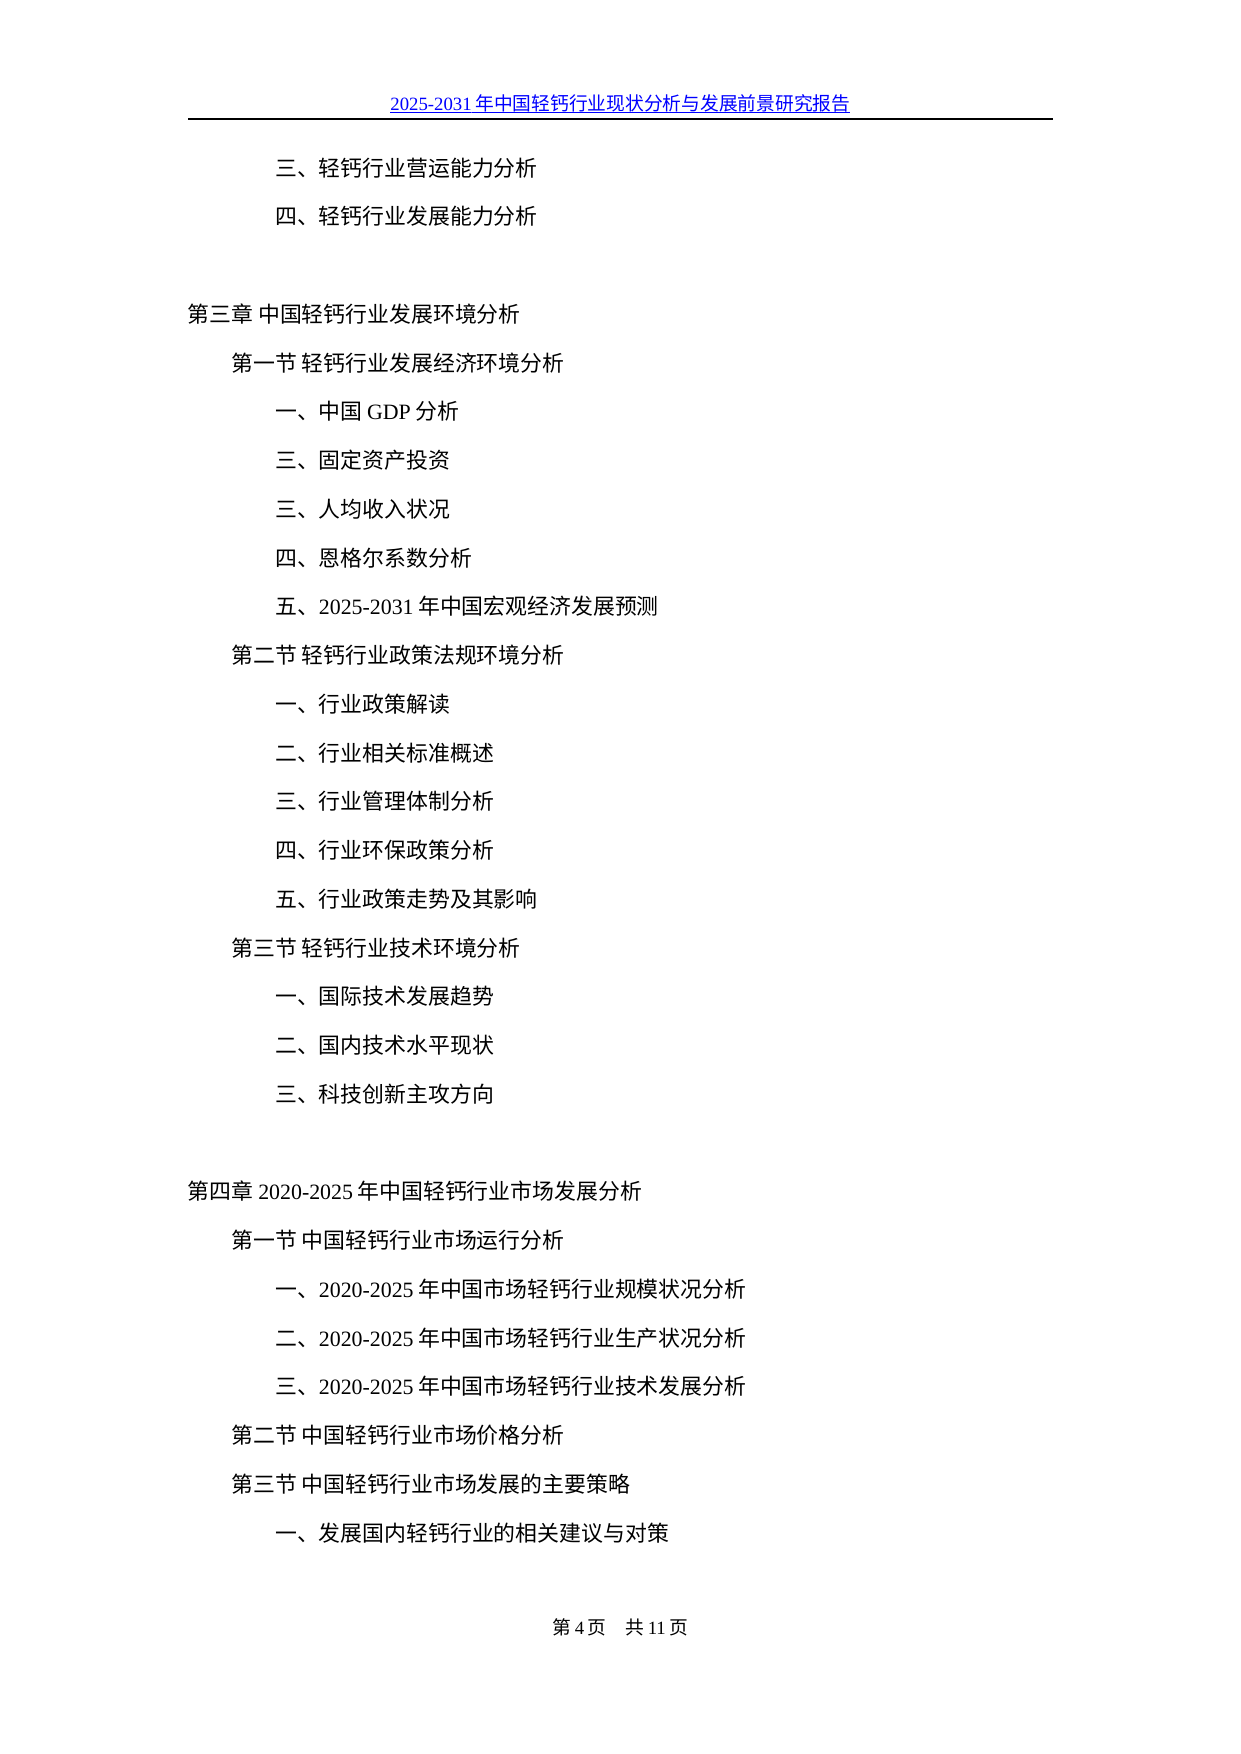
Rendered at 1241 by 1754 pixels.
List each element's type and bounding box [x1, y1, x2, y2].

text [187, 150, 1053, 1548]
